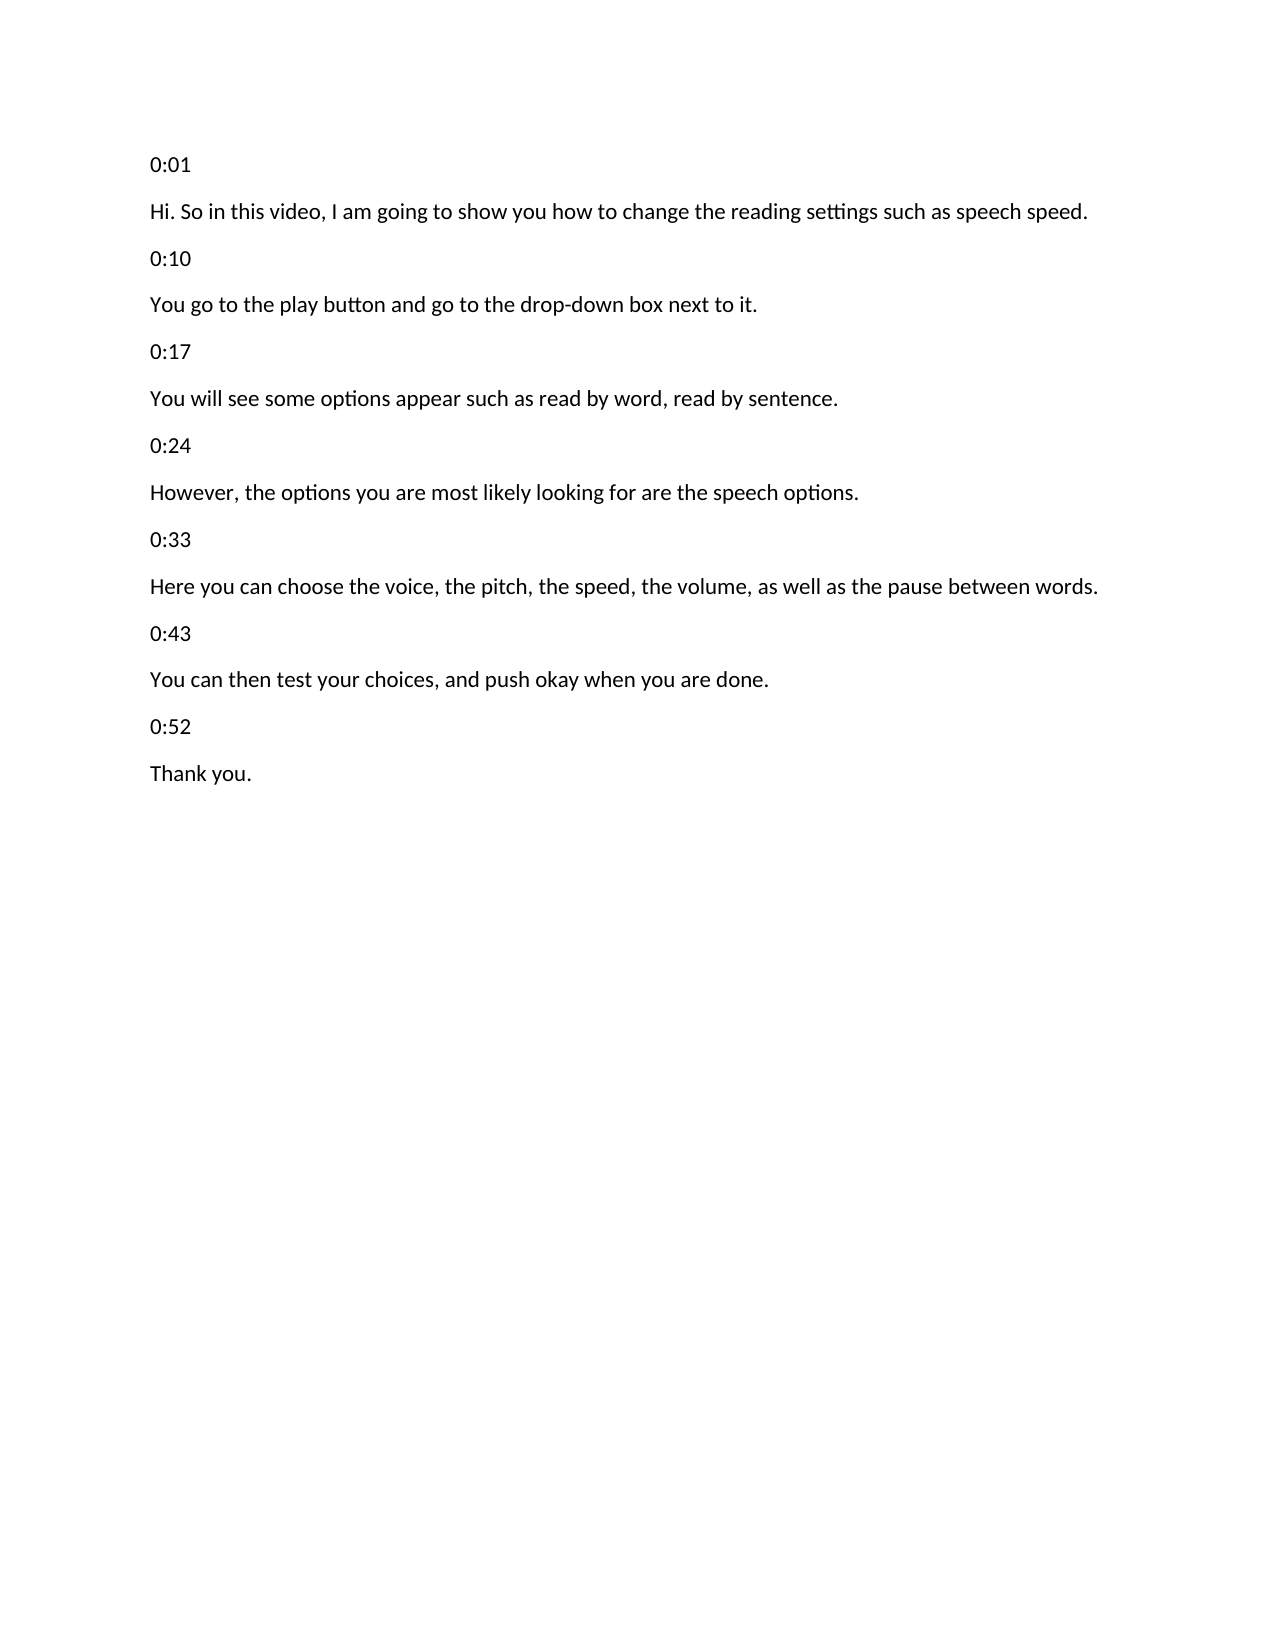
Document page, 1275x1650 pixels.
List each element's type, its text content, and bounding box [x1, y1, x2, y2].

text 0:10 [150, 244, 1125, 272]
text 0:17 [150, 337, 1125, 366]
text Thank you. [150, 759, 1125, 787]
text You can then test your choices, and push okay when you are done. [150, 666, 1125, 694]
text 0:24 [150, 431, 1125, 459]
text However, the options you are most likely looking for are the speech options. [150, 478, 1125, 506]
text 0:01 [150, 150, 1125, 178]
text You will see some options appear such as read by word, read by sentence. [150, 384, 1125, 412]
text Hi. So in this video, I am going to show you how to change the reading settings such as speech speed. [150, 197, 1125, 225]
text Here you can choose the voice, the pitch, the speed, the volume, as well as the pause between words. [150, 572, 1125, 600]
text 0:52 [150, 712, 1125, 741]
text 0:43 [150, 619, 1125, 647]
text You go to the play button and go to the drop-down box next to it. [150, 291, 1125, 319]
text 0:33 [150, 525, 1125, 553]
